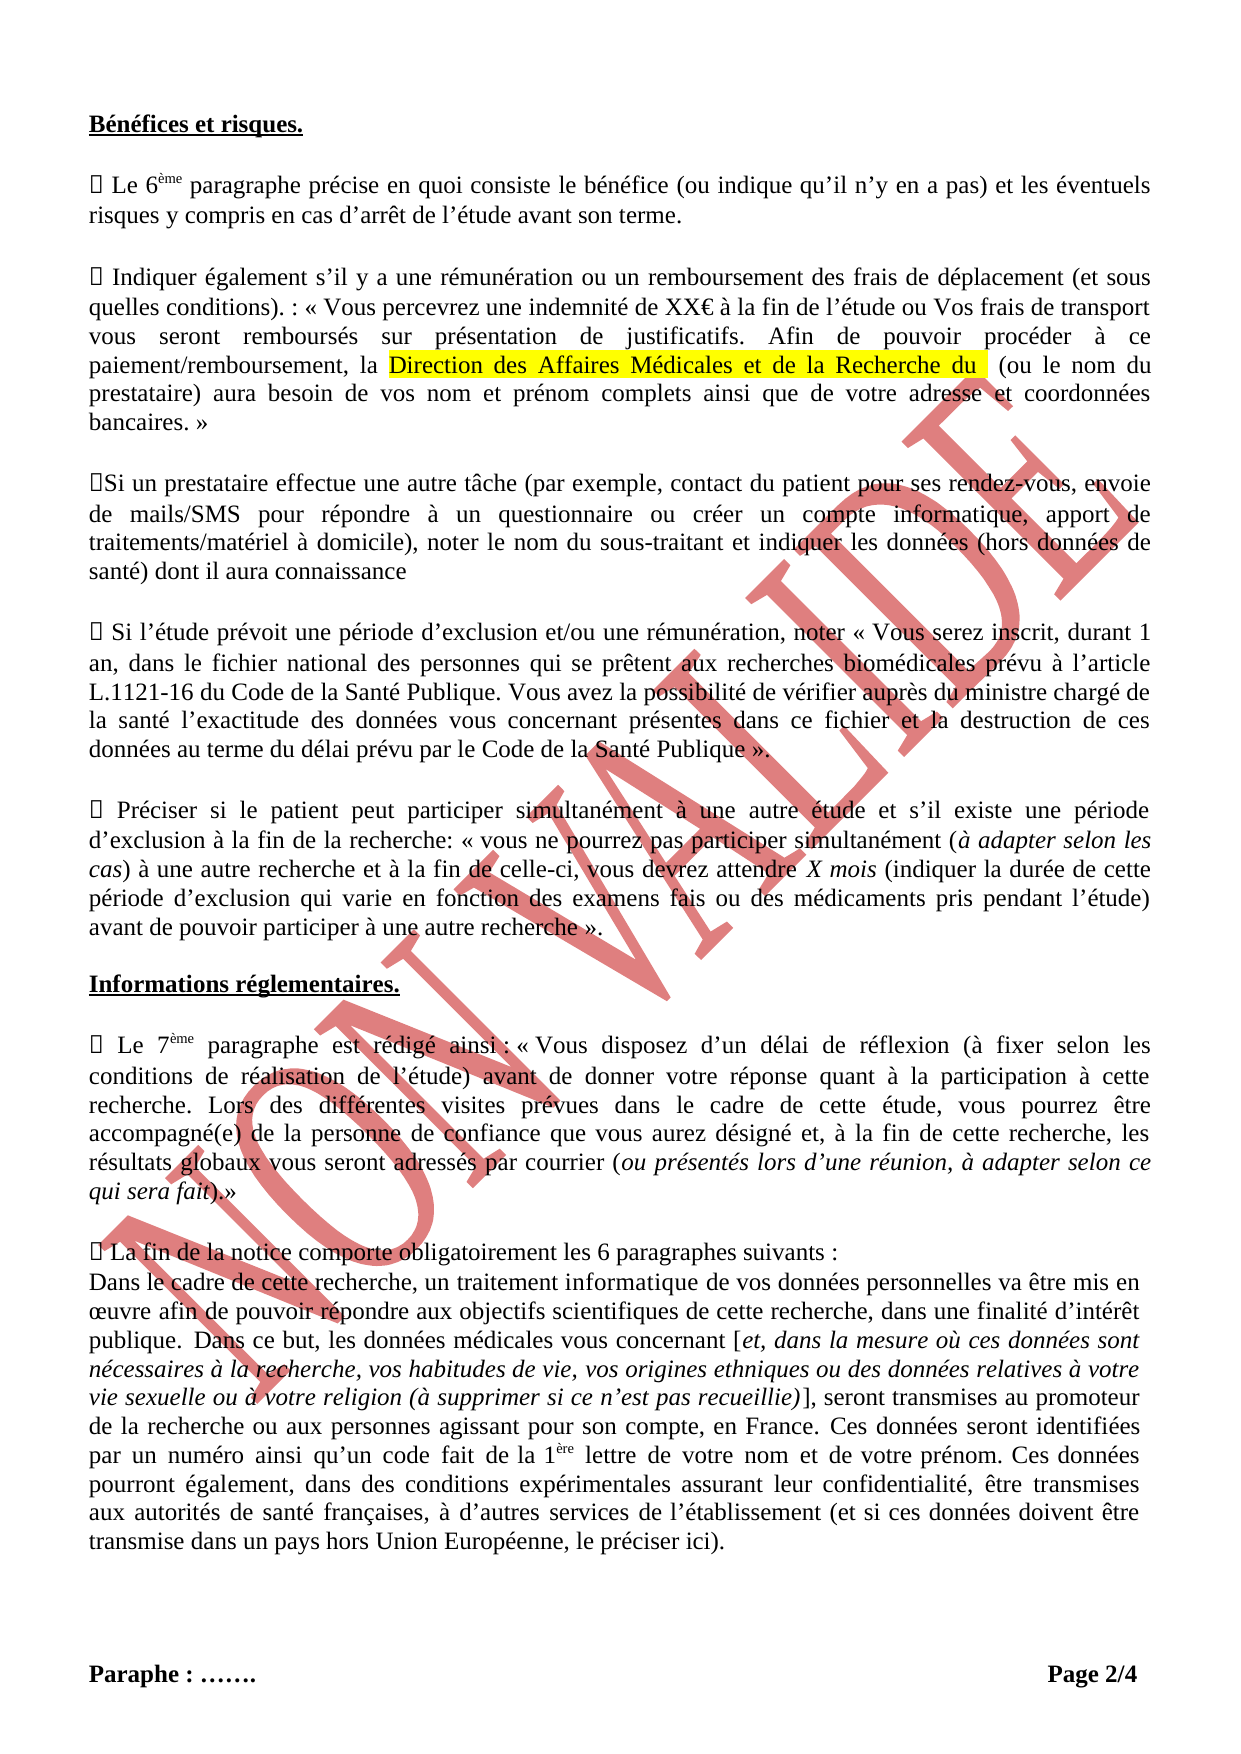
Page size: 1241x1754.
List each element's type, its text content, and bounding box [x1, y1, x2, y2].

text Informations réglementaires. [89, 969, 1152, 998]
text  Le 6ème paragraphe précise en quoi consiste le bénéfice (ou indique qu’il n’y en a pas) et les éventuels risques y compris en cas d’arrêt de l’étude avant son terme. [89, 167, 1152, 229]
text  La fin de la notice comporte obligatoirement les 6 paragraphes suivants : [89, 1233, 1152, 1267]
text Bénéfices et risques. [89, 109, 1152, 138]
text Si un prestataire effectue une autre tâche (par exemple, contact du patient pour ses rendez-vous, envoie de mails/SMS pour répondre à un questionnaire ou créer un compte informatique, apport de traitements/matériel à domicile), noter le nom du sous-traitant et indiquer les données (hors données de santé) dont il aura connaissance [89, 465, 1152, 585]
text  Le 7ème paragraphe est rédigé ainsi : « Vous disposez d’un délai de réflexion (à fixer selon les conditions de réalisation de l’étude) avant de donner votre réponse quant à la participation à cette recherche. Lors des différentes visites prévues dans le cadre de cette étude, vous pourrez être accompagné(e) de la personne de confiance que vous aurez désigné et, à la fin de cette recherche, les résultats globaux vous seront adressés par courrier (ou présentés lors d’une réunion, à adapter selon ce qui sera fait).» [89, 1027, 1152, 1205]
text  Si l’étude prévoit une période d’exclusion et/ou une rémunération, noter « Vous serez inscrit, durant 1 an, dans le fichier national des personnes qui se prêtent aux recherches biomédicales prévu à l’article L.1121-16 du Code de la Santé Publique. Vous avez la possibilité de vérifier auprès du ministre chargé de la santé l’exactitude des données vous concernant présentes dans ce fichier et la destruction de ces données au terme du délai prévu par le Code de la Santé Publique ». [89, 614, 1152, 763]
text Dans le cadre de cette recherche, un traitement informatique de vos données personnelles va être mis en œuvre afin de pouvoir répondre aux objectifs scientifiques de cette recherche, dans une finalité d’intérêt publique. Dans ce but, les données médicales vous concernant [et, dans la mesure où ces données sont nécessaires à la recherche, vos habitudes de vie, vos origines ethniques ou des données relatives à votre vie sexuelle ou à votre religion (à supprimer si ce n’est pas recueillie)], seront transmises au promoteur de la recherche ou aux personnes agissant pour son compte, en France. Ces données seront identifiées par un numéro ainsi qu’un code fait de la 1ère lettre de votre nom et de votre prénom. Ces données pourront également, dans des conditions expérimentales assurant leur confidentialité, être transmises aux autorités de santé françaises, à d’autres services de l’établissement (et si ces données doivent être transmise dans un pays hors Union Européenne, le préciser ici). [89, 1267, 1140, 1555]
text  Indiquer également s’il y a une rémunération ou un remboursement des frais de déplacement (et sous quelles conditions). : « Vous percevrez une indemnité de XX€ à la fin de l’étude ou Vos frais de transport vous seront remboursés sur présentation de justificatifs. Afin de pouvoir procéder à ce paiement/remboursement, la Direction des Affaires Médicales et de la Recherche du (ou le nom du prestataire) aura besoin de vos nom et prénom complets ainsi que de votre adresse et coordonnées bancaires. » [89, 258, 1152, 436]
text  Préciser si le patient peut participer simultanément à une autre étude et s’il existe une période d’exclusion à la fin de la recherche: « vous ne pourrez pas participer simultanément (à adapter selon les cas) à une autre recherche et à la fin de celle-ci, vous devrez attendre X mois (indiquer la durée de cette période d’exclusion qui varie en fonction des examens fais ou des médicaments pris pendant l’étude) avant de pouvoir participer à une autre recherche ». [89, 792, 1152, 941]
